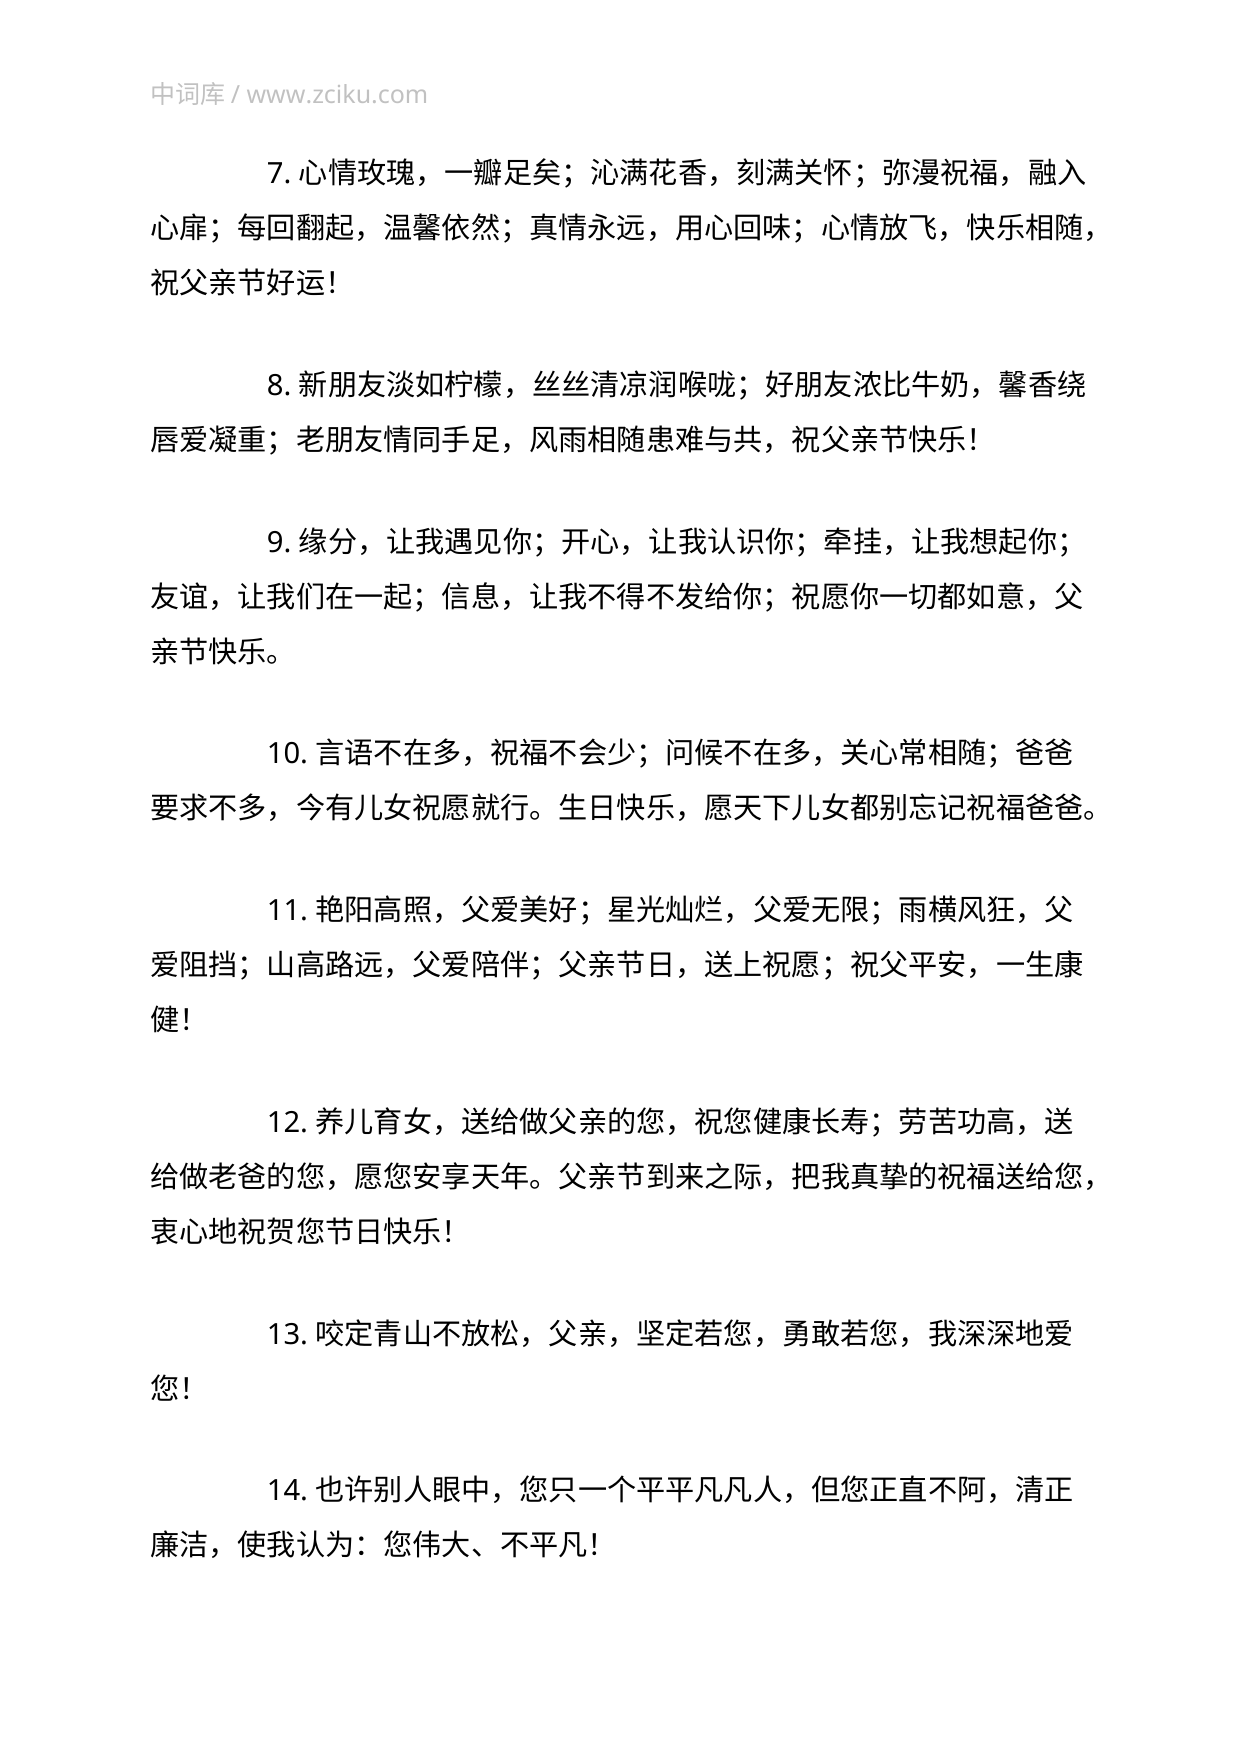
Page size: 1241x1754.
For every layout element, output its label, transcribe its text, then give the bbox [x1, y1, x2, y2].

text 9. 缘分，让我遇见你；开心，让我认识你；牵挂，让我想起你；友谊，让我们在一起；信息，让我不得不发给你；祝愿你一切都如意，父亲节快乐。 [150, 518, 1090, 671]
text 10. 言语不在多，祝福不会少；问候不在多，关心常相随；爸爸要求不多，今有儿女祝愿就行。生日快乐，愿天下儿女都别忘记祝福爸爸。 [150, 730, 1090, 827]
text 8. 新朋友淡如柠檬，丝丝清凉润喉咙；好朋友浓比牛奶，馨香绕唇爱凝重；老朋友情同手足，风雨相随患难与共，祝父亲节快乐！ [150, 362, 1090, 459]
text 7. 心情玫瑰，一瓣足矣；沁满花香，刻满关怀；弥漫祝福，融入心扉；每回翻起，温馨依然；真情永远，用心回味；心情放飞，快乐相随，祝父亲节好运！ [150, 150, 1090, 302]
text 12. 养儿育女，送给做父亲的您，祝您健康长寿；劳苦功高，送给做老爸的您，愿您安享天年。父亲节到来之际，把我真挚的祝福送给您，衷心地祝贺您节日快乐！ [150, 1098, 1090, 1251]
text 13. 咬定青山不放松，父亲，坚定若您，勇敢若您，我深深地爱您！ [150, 1310, 1090, 1407]
text 14. 也许别人眼中，您只一个平平凡凡人，但您正直不阿，清正廉洁，使我认为：您伟大、不平凡！ [150, 1467, 1090, 1564]
text 11. 艳阳高照，父爱美好；星光灿烂，父爱无限；雨横风狂，父爱阻挡；山高路远，父爱陪伴；父亲节日，送上祝愿；祝父平安，一生康健！ [150, 887, 1090, 1039]
